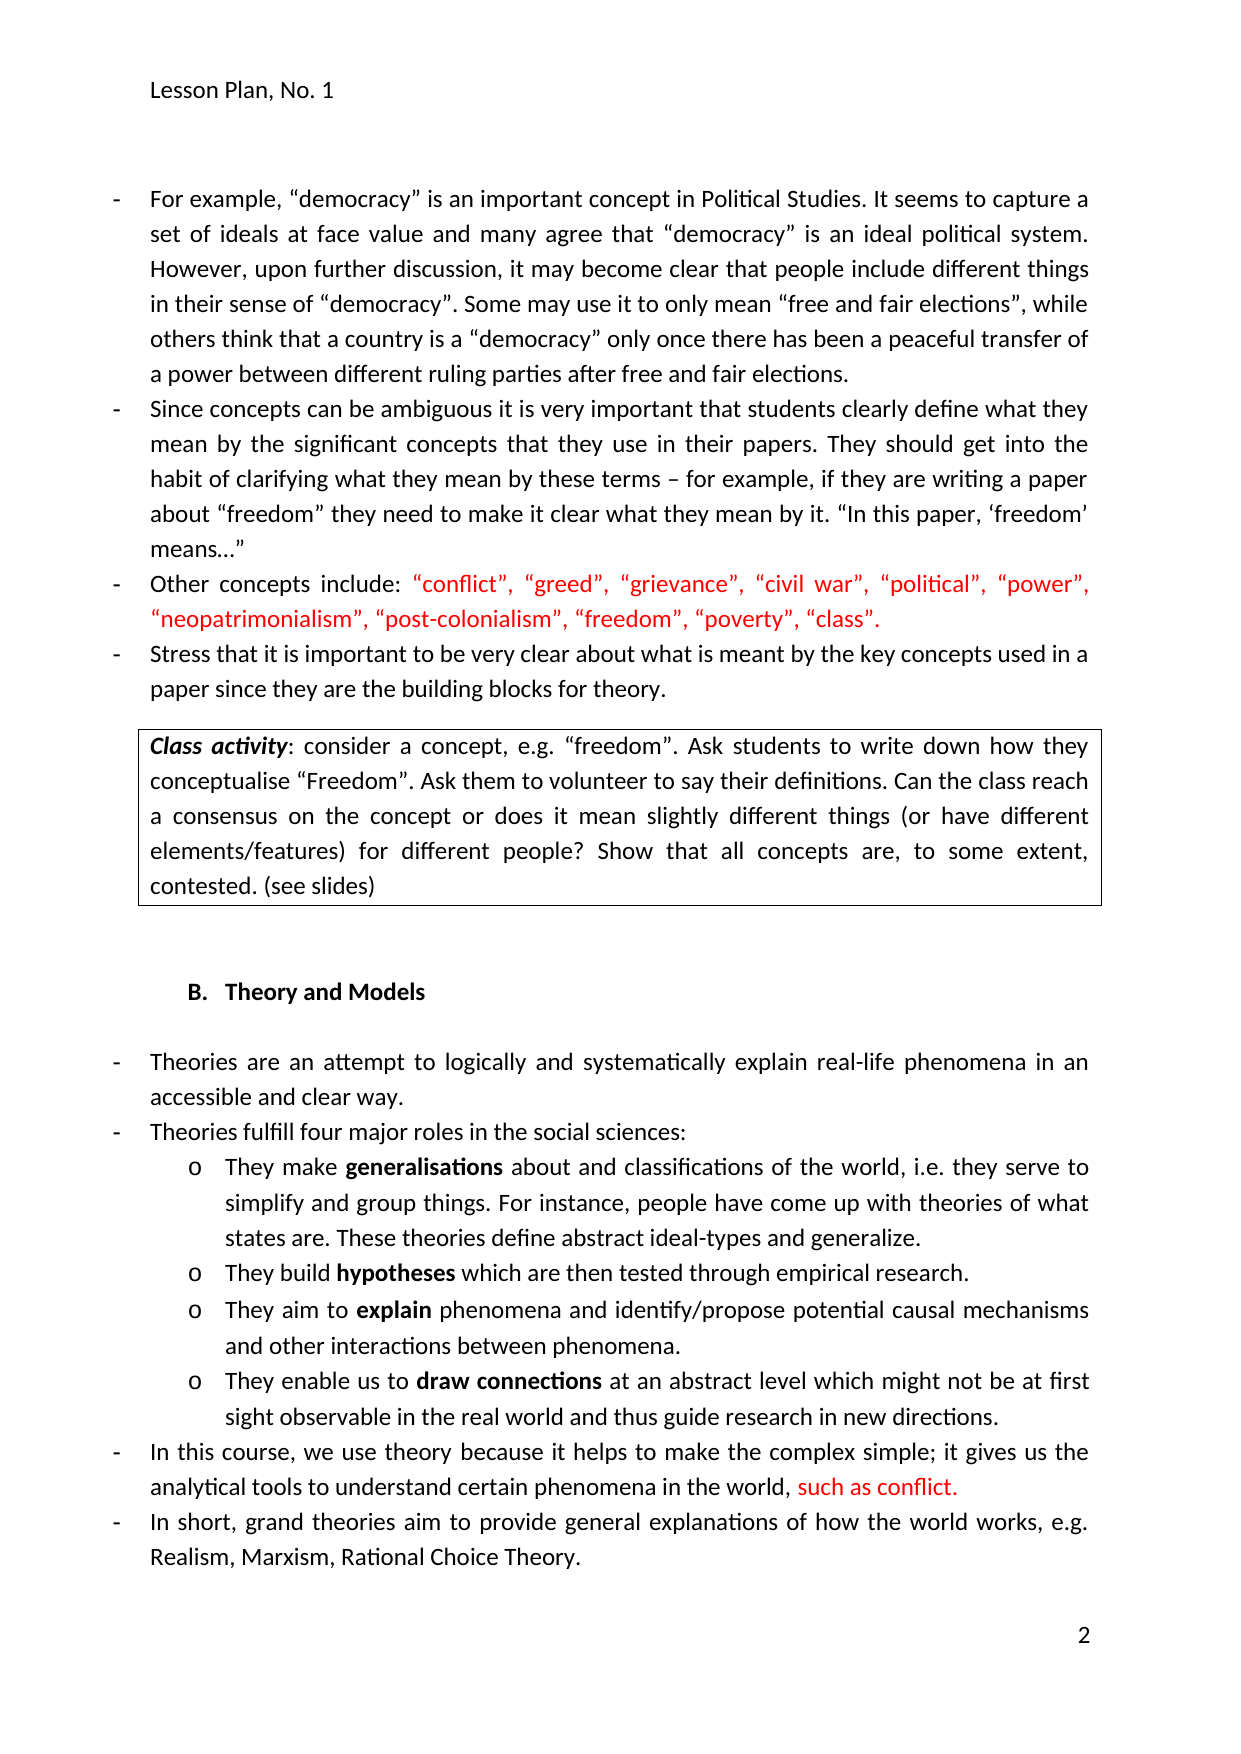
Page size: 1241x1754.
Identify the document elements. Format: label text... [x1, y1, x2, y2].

list They build hypotheses which are then tested through empirical research. [187, 1257, 1090, 1289]
list In this course, we use theory because it helps to make the complex simple; it gives us the analytical tools to understand certain phenomena in the world, such as conflict. [112, 1436, 1090, 1502]
list Theories are an attempt to logically and systematically explain real-life phenomena in an accessible and clear way. [112, 1046, 1090, 1112]
list They aim to explain phenomena and identify/propose potential causal mechanisms and other interactions between phenomena. [187, 1294, 1090, 1361]
list In short, grand theories aim to provide general explanations of how the world works, e.g. Realism, Marxism, Rational Choice Theory. [112, 1506, 1090, 1572]
list They enable us to draw connections at an abstract level which might not be at first sight observable in the real world and thus guide research in new directions. [187, 1365, 1090, 1432]
list They make generalisations about and classifications of the world, i.e. they serve to simplify and group things. For instance, people have come up with theories of what states are. These theories define abstract ideal-types and generalize. [187, 1151, 1090, 1253]
list Other concepts include: “conflict”, “greed”, “grievance”, “civil war”, “political”, “power”, “neopatrimonialism”, “post-colonialism”, “freedom”, “poverty”, “class”. [112, 568, 1090, 634]
list Theory and Models [187, 976, 1090, 1007]
list Since concepts can be ambiguous it is very important that students clearly define what they mean by the significant concepts that they use in their papers. They should get into the habit of clarifying what they mean by these terms – for example, if they are writing a paper about “freedom” they need to make it clear what they mean by it. “In this paper, ‘freedom’ means…” [112, 393, 1090, 564]
list For example, “democracy” is an important concept in Political Studies. It seems to capture a set of ideals at face value and many agree that “democracy” is an ideal political system. However, upon further discussion, it may become clear that people include different things in their sense of “democracy”. Some may use it to only mean “free and fair elections”, while others think that a country is a “democracy” only once there has been a peaceful transfer of a power between different ruling parties after free and fair elections. [112, 183, 1090, 389]
table_header Class activity: consider a concept, e.g. “freedom”. Ask students to write down how they conceptualise “Freedom”. Ask them to volunteer to say their definitions. Can the class reach a consensus on the concept or does it mean slightly different things (or have different elements/features) for different people? Show that all concepts are, to some extent, contested. (see slides) [139, 730, 1101, 905]
list Theories fulfill four major roles in the social sciences: [112, 1116, 1090, 1147]
list Stress that it is important to be very clear about what is meant by the key concepts used in a paper since they are the building blocks for theory. [112, 638, 1090, 704]
